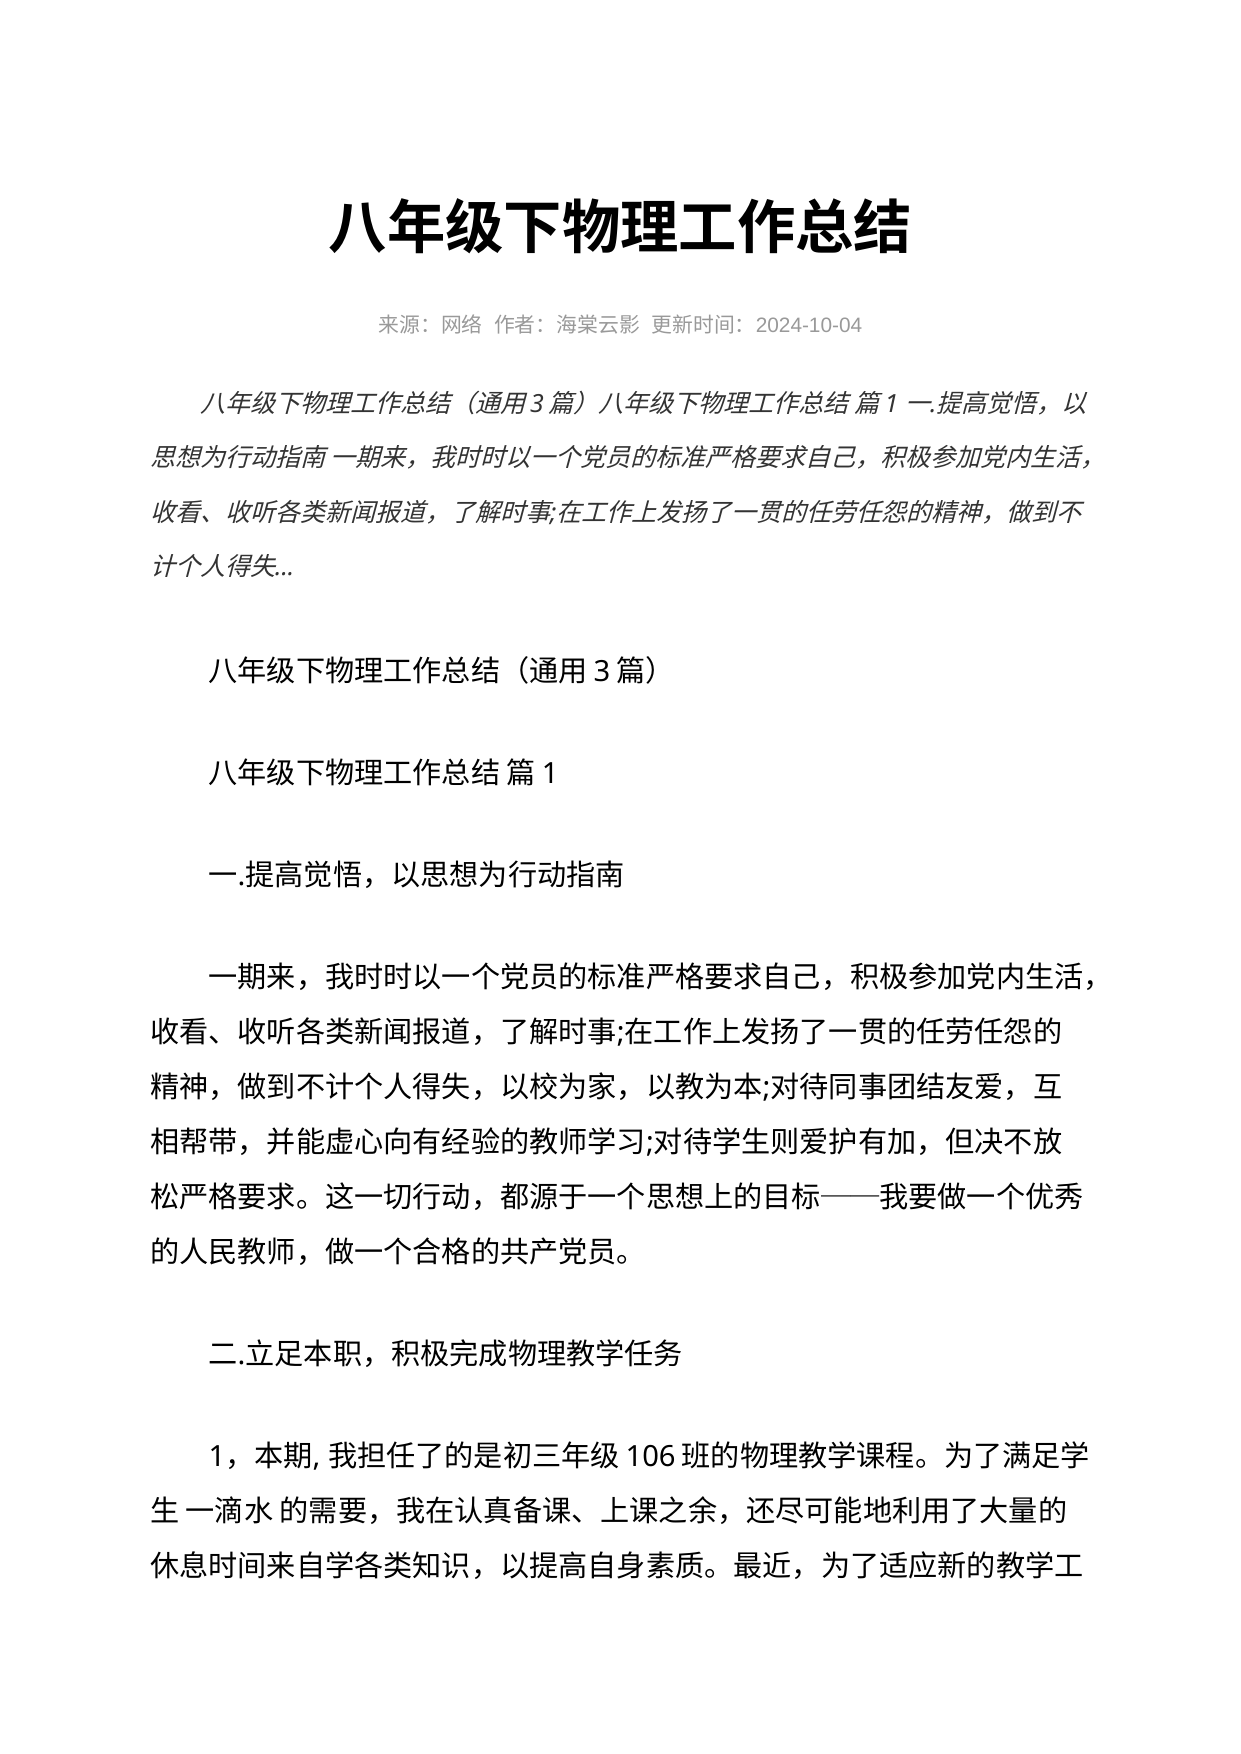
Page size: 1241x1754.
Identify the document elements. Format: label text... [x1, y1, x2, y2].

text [150, 1432, 1090, 1584]
text 八年级下物理工作总结 篇1 [150, 750, 1090, 792]
text 二.立足本职，积极完成物理教学任务 [150, 1330, 1090, 1373]
text 一.提高觉悟，以思想为行动指南 [150, 852, 1090, 894]
text 来源：网络 作者：海棠云影 更新时间：2024-10-04 [150, 313, 1090, 337]
text 一期来，我时时以一个党员的标准严格要求自己，积极参加党内生活，收看、收听各类新闻报道，了解时事;在工作上发扬了一贯的任劳任怨的精神，做到不计个人得失，以校为家，以教为本;对待同事团结友爱，互相帮带，并能虚心向有经验的教师学习;对待学生则爱护有加，但决不放松严格要求。这一切行动，都源于一个思想上的目标──我要做一个优秀的人民教师，做一个合格的共产党员。 [150, 954, 1090, 1271]
text 八年级下物理工作总结（通用3篇）八年级下物理工作总结 篇1 一.提高觉悟，以思想为行动指南 一期来，我时时以一个党员的标准严格要求自己，积极参加党内生活，收看、收听各类新闻报道，了解时事;在工作上发扬了一贯的任劳任怨的精神，做到不计个人得失... [150, 383, 1090, 583]
text 八年级下物理工作总结（通用3篇） [150, 648, 1090, 690]
subtitle 八年级下物理工作总结 [150, 181, 1090, 266]
